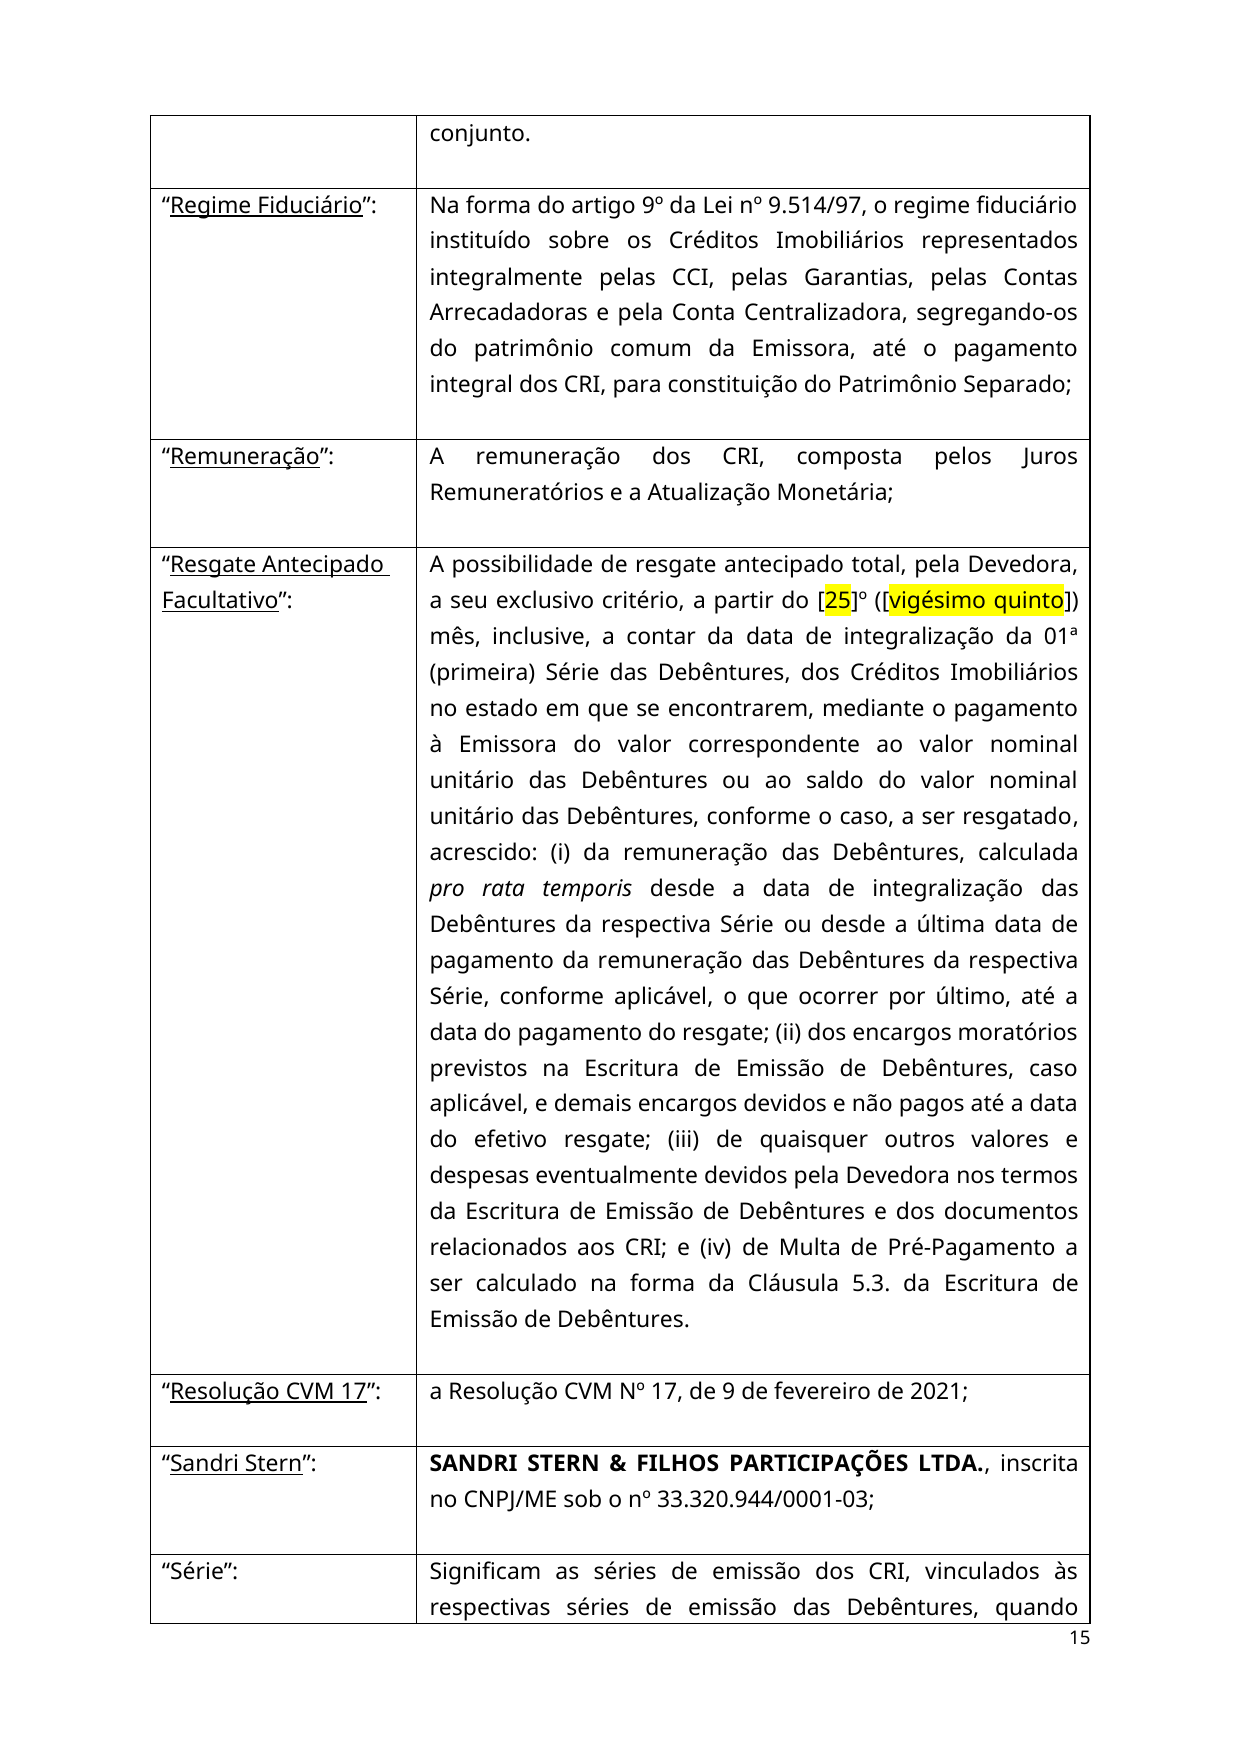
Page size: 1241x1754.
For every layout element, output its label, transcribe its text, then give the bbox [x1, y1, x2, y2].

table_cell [151, 116, 416, 187]
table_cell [417, 1555, 1089, 1622]
table_cell “Resgate Antecipado Facultativo”: [151, 548, 416, 1374]
table_cell “Resolução CVM 17”: [151, 1375, 416, 1446]
table_cell SANDRI STERN & FILHOS PARTICIPAÇÕES LTDA., inscrita no CNPJ/ME sob o nº 33.320.944/0001-03; [417, 1447, 1089, 1554]
table_cell “Regime Fiduciário”: [151, 189, 416, 439]
table_cell “Sandri Stern”: [151, 1447, 416, 1554]
table_cell A remuneração dos CRI, composta pelos Juros Remuneratórios e a Atualização Monetária; [417, 440, 1089, 547]
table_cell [417, 116, 1089, 187]
table_cell Na forma do artigo 9º da Lei nº 9.514/97, o regime fiduciário instituído sobre os Créditos Imobiliários representados integralmente pelas CCI, pelas Garantias, pelas Contas Arrecadadoras e pela Conta Centralizadora, segregando-os do patrimônio comum da Emissora, até o pagamento integral dos CRI, para constituição do Patrimônio Separado; [417, 189, 1089, 439]
table_cell “Remuneração”: [151, 440, 416, 547]
table_cell A possibilidade de resgate antecipado total, pela Devedora, a seu exclusivo critério, a partir do [25]º ([vigésimo quinto]) mês, inclusive, a contar da data de integralização da 01ª (primeira) Série das Debêntures, dos Créditos Imobiliários no estado em que se encontrarem, mediante o pagamento à Emissora do valor correspondente ao valor nominal unitário das Debêntures ou ao saldo do valor nominal unitário das Debêntures, conforme o caso, a ser resgatado, acrescido: (i) da remuneração das Debêntures, calculada pro rata temporis desde a data de integralização das Debêntures da respectiva Série ou desde a última data de pagamento da remuneração das Debêntures da respectiva Série, conforme aplicável, o que ocorrer por último, até a data do pagamento do resgate; (ii) dos encargos moratórios previstos na Escritura de Emissão de Debêntures, caso aplicável, e demais encargos devidos e não pagos até a data do efetivo resgate; (iii) de quaisquer outros valores e despesas eventualmente devidos pela Devedora nos termos da Escritura de Emissão de Debêntures e dos documentos relacionados aos CRI; e (iv) de Multa de Pré-Pagamento a ser calculado na forma da Cláusula 5.3. da Escritura de Emissão de Debêntures. [417, 548, 1089, 1374]
table_cell “Série”: [151, 1555, 416, 1622]
table_cell a Resolução CVM Nº 17, de 9 de fevereiro de 2021; [417, 1375, 1089, 1446]
